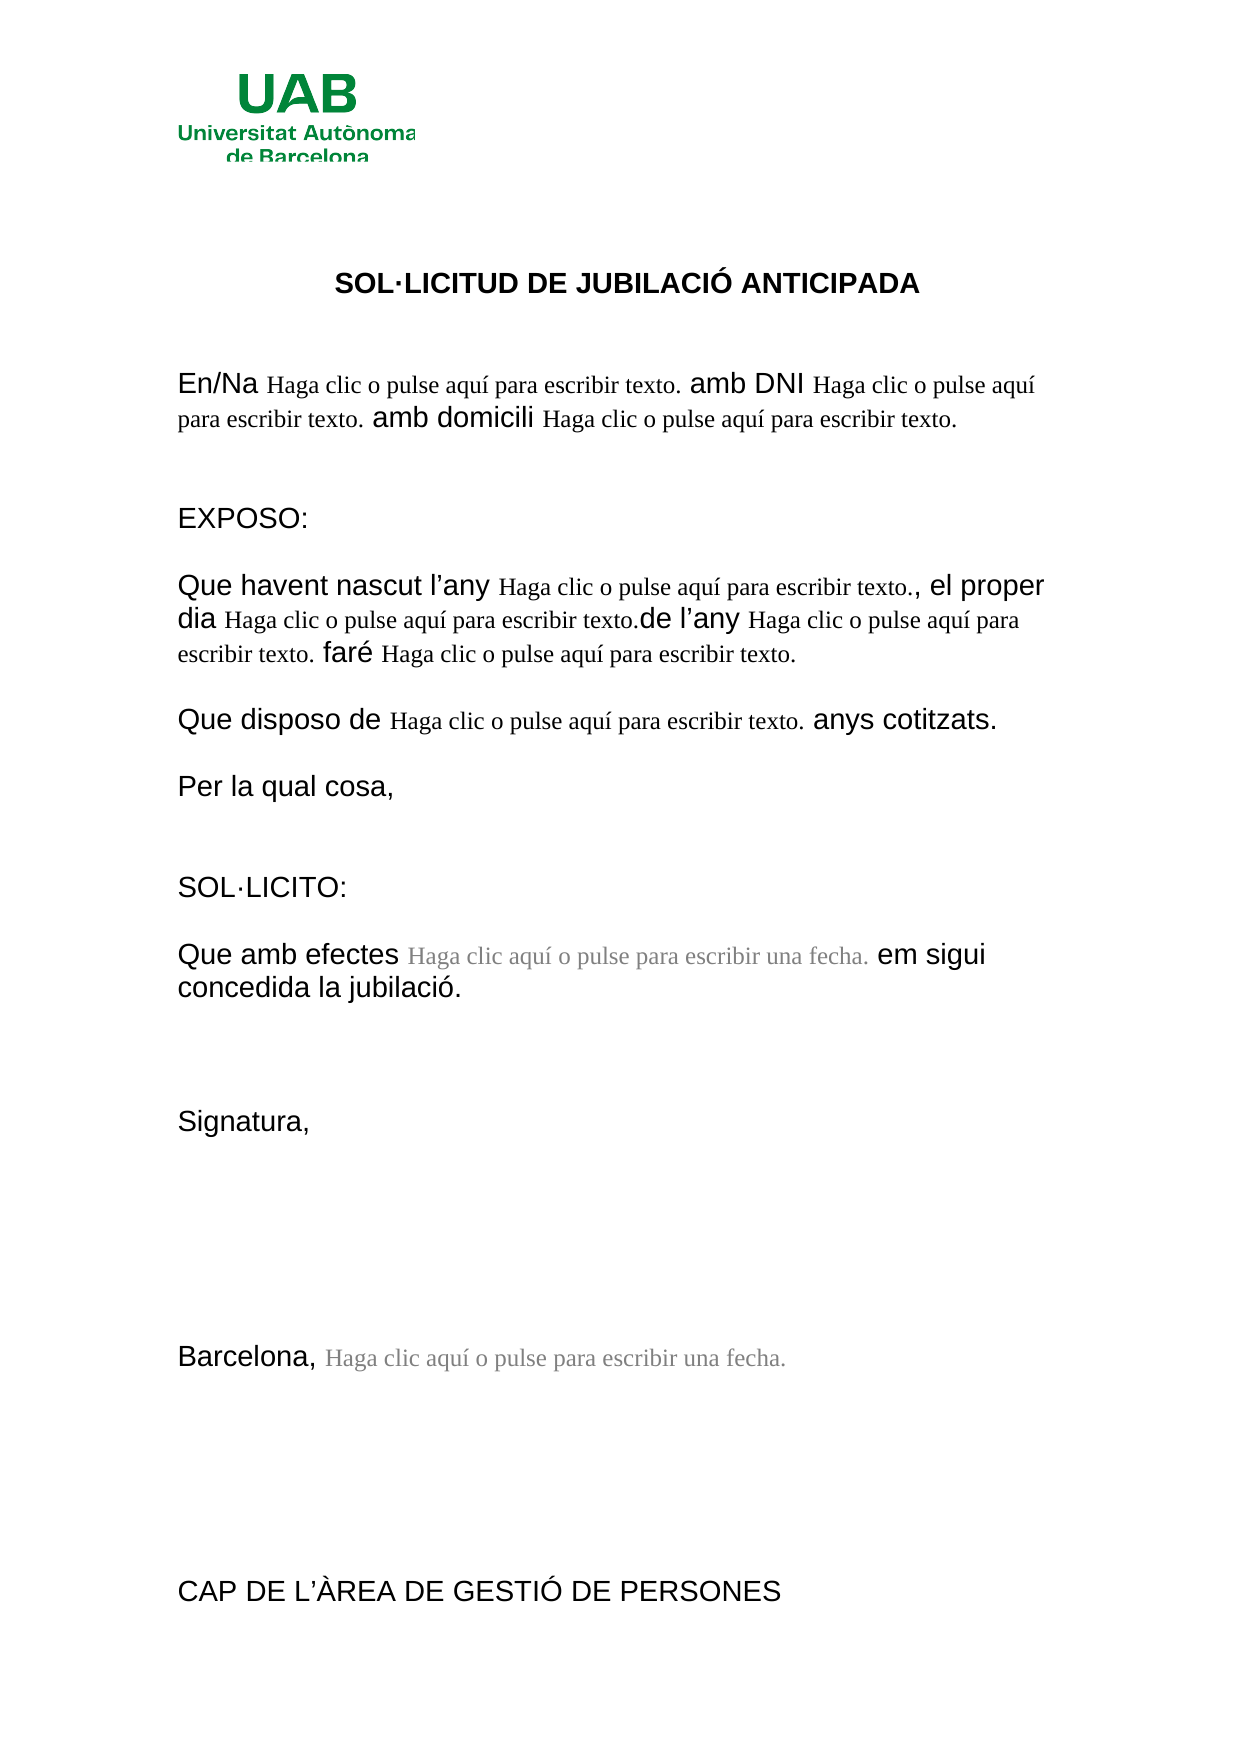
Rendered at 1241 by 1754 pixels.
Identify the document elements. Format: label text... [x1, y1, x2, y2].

text Que disposo de anys cotitzats. [177, 702, 1078, 735]
text Que amb efectes em sigui concedida la jubilació. [177, 937, 1078, 1004]
picture [177, 74, 415, 162]
text SOL·LICITO: [177, 869, 1078, 903]
text SOL·LICITUD DE JUBILACIÓ ANTICIPADA [177, 266, 1078, 299]
text Barcelona, [177, 1339, 1078, 1373]
text EXPOSO: [177, 501, 1078, 534]
text Que havent nascut l’any , el proper dia de l’any faré [177, 568, 1078, 668]
text Signatura, [177, 1104, 1078, 1138]
text CAP DE L’ÀREA DE GESTIÓ DE PERSONES [177, 1574, 1078, 1607]
text Per la qual cosa, [177, 769, 1078, 802]
text En/Na amb DNI amb domicili [177, 366, 1078, 433]
